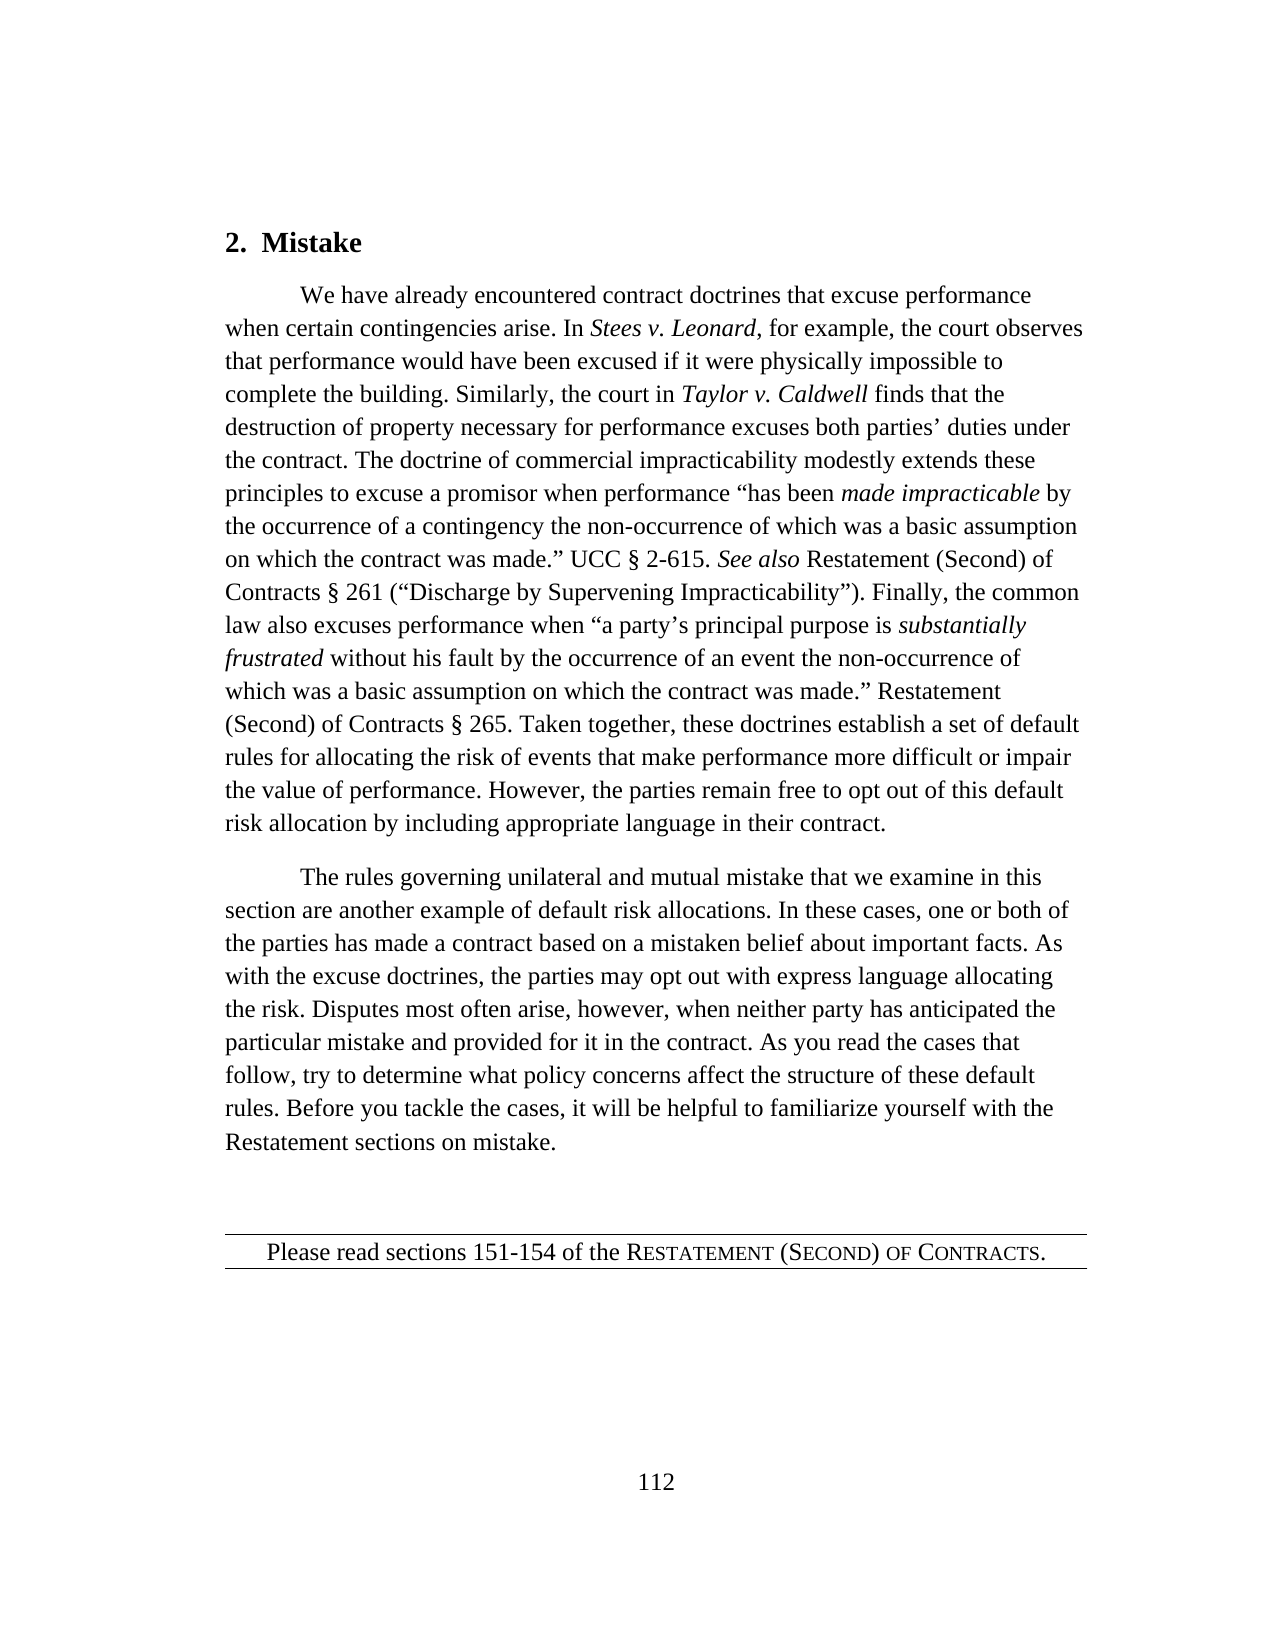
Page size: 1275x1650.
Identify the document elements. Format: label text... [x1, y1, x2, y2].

text Please read sections 151-154 of the Restatement (Second) of Contracts. [225, 1235, 1087, 1268]
subtitle 2. Mistake [225, 225, 1087, 258]
text We have already encountered contract doctrines that excuse performance when certain contingencies arise. In Stees v. Leonard, for example, the court observes that performance would have been excused if it were physically impossible to complete the building. Similarly, the court in Taylor v. Caldwell finds that the destruction of property necessary for performance excuses both parties’ duties under the contract. The doctrine of commercial impracticability modestly extends these principles to excuse a promisor when performance “has been made impracticable by the occurrence of a contingency the non-occurrence of which was a basic assumption on which the contract was made.” UCC § 2-615. See also Restatement (Second) of Contracts § 261 (“Discharge by Supervening Impracticability”). Finally, the common law also excuses performance when “a party’s principal purpose is substantially frustrated without his fault by the occurrence of an event the non-occurrence of which was a basic assumption on which the contract was made.” Restatement (Second) of Contracts § 265. Taken together, these doctrines establish a set of default rules for allocating the risk of events that make performance more difficult or impair the value of performance. However, the parties remain free to opt out of this default risk allocation by including appropriate language in their contract. [225, 280, 1087, 837]
text The rules governing unilateral and mutual mistake that we examine in this section are another example of default risk allocations. In these cases, one or both of the parties has made a contract based on a mistaken belief about important facts. As with the excuse doctrines, the parties may opt out with express language allocating the risk. Disputes most often arise, however, when neither party has anticipated the particular mistake and provided for it in the contract. As you read the cases that follow, try to determine what policy concerns affect the structure of these default rules. Before you tackle the cases, it will be helpful to familiarize yourself with the Restatement sections on mistake. [225, 862, 1087, 1155]
